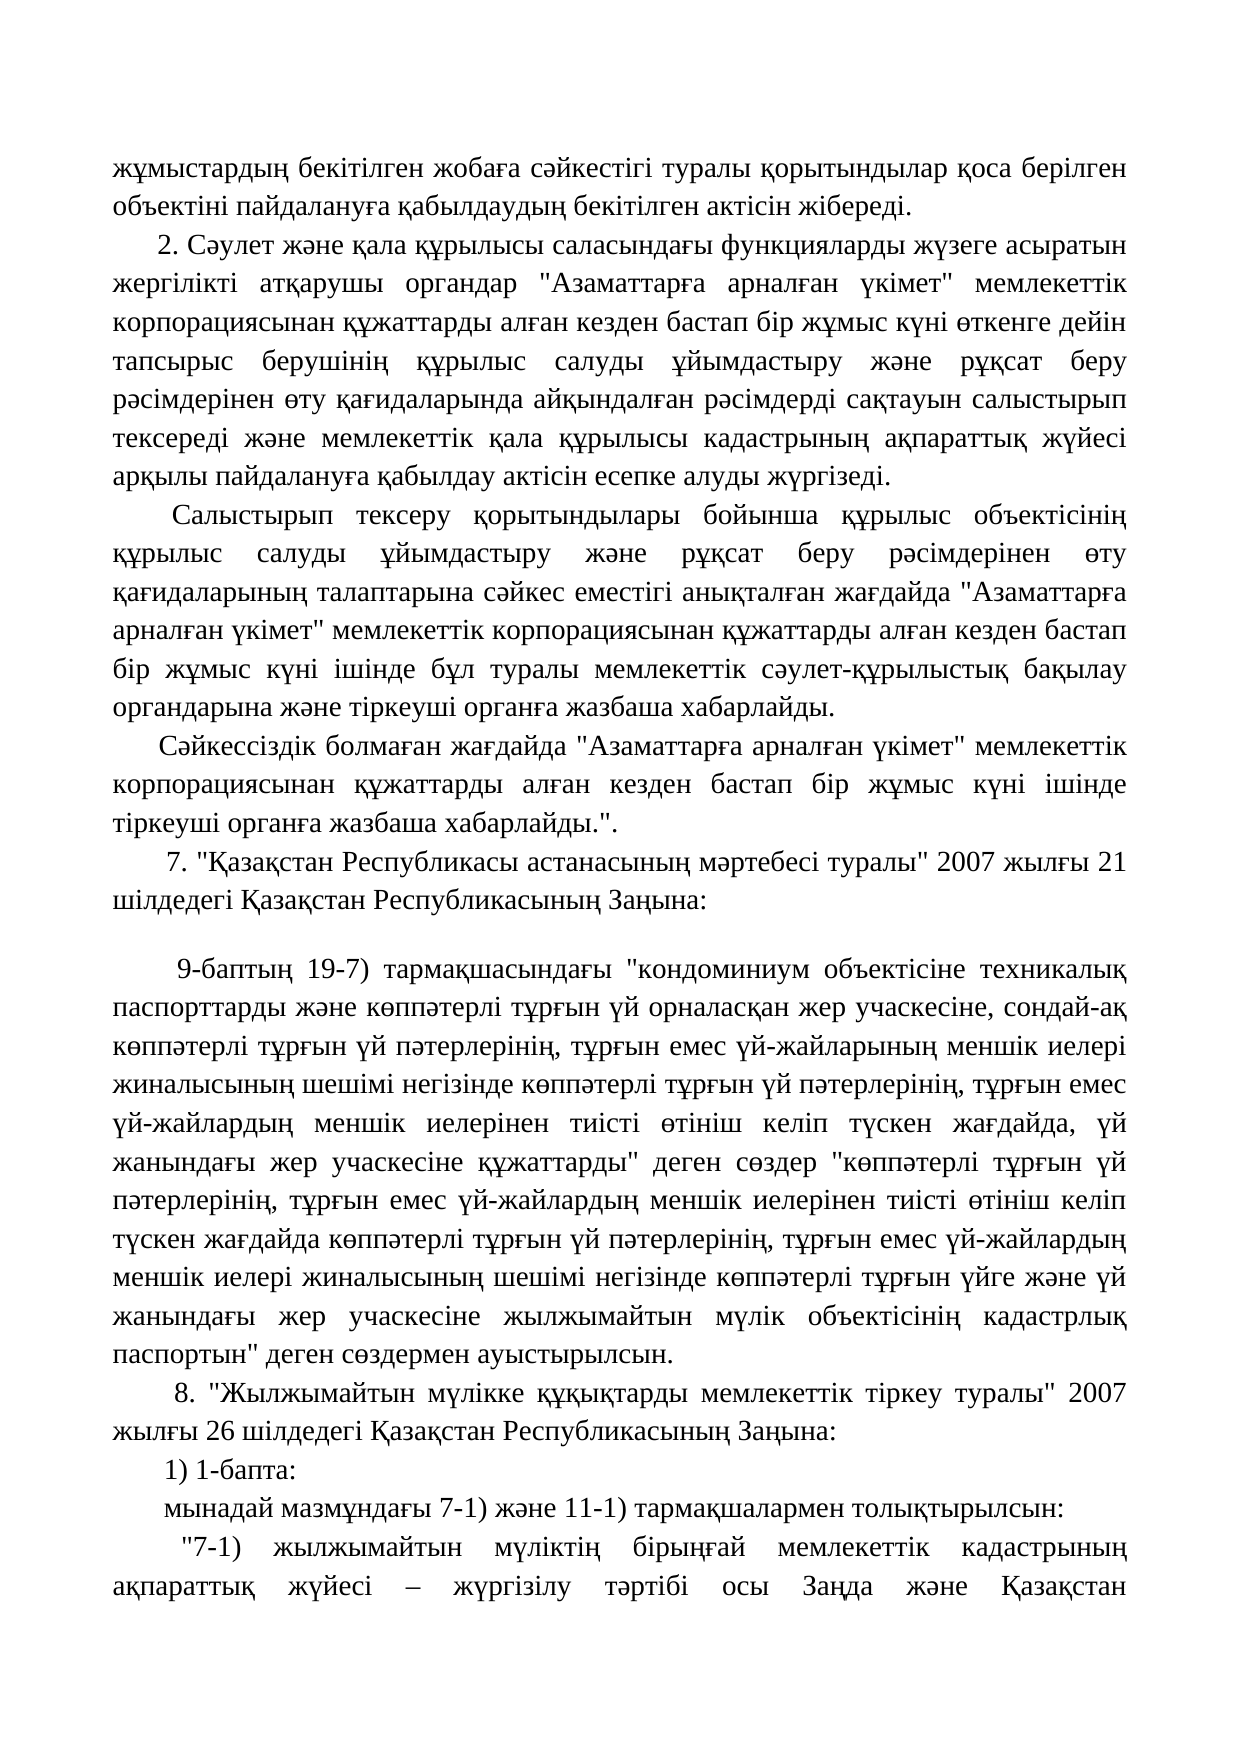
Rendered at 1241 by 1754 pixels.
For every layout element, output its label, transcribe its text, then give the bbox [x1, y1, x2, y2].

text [112, 150, 1128, 222]
text 1) 1-бапта: [112, 1452, 1128, 1486]
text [112, 1529, 1128, 1601]
text 9-баптың 19-7) тармақшасындағы "кондоминиум объектісіне техникалық паспорттарды және көппәтерлі тұрғын үй орналасқан жер учаскесіне, сондай-ақ көппәтерлі тұрғын үй пәтерлерінің, тұрғын емес үй-жайларының меншік иелері жиналысының шешімі негізінде көппәтерлі тұрғын үй пәтерлерінің, тұрғын емес үй-жайлардың меншік иелерінен тиісті өтініш келіп түскен жағдайда, үй жанындағы жер учаскесіне құжаттарды" деген сөздер "көппәтерлі тұрғын үй пәтерлерінің, тұрғын емес үй-жайлардың меншік иелерінен тиісті өтініш келіп түскен жағдайда көппәтерлі тұрғын үй пәтерлерінің, тұрғын емес үй-жайлардың меншік иелері жиналысының шешімі негізінде көппәтерлі тұрғын үйге және үй жанындағы жер учаскесіне жылжымайтын мүлік объектісінің кадастрлық паспортын" деген сөздермен ауыстырылсын. [112, 951, 1128, 1370]
text Салыстырып тексеру қорытындылары бойынша құрылыс объектісінің құрылыс салуды ұйымдастыру және рұқсат беру рәсімдерінен өту қағидаларының талаптарына сәйкес еместігі анықталған жағдайда "Азаматтарға арналған үкімет" мемлекеттік корпорациясынан құжаттарды алған кезден бастап бір жұмыс күні ішінде бұл туралы мемлекеттік сәулет-құрылыстық бақылау органдарына және тіркеуші органға жазбаша хабарлайды. [112, 497, 1128, 723]
text 2. Сәулет және қала құрылысы саласындағы функцияларды жүзеге асыратын жергілікті атқарушы органдар "Азаматтарға арналған үкімет" мемлекеттік корпорациясынан құжаттарды алған кезден бастап бір жұмыс күні өткенге дейін тапсырыс берушінің құрылыс салуды ұйымдастыру және рұқсат беру рәсімдерінен өту қағидаларында айқындалған рәсімдерді сақтауын салыстырып тексереді және мемлекеттік қала құрылысы кадастрының ақпараттық жүйесі арқылы пайдалануға қабылдау актісін есепке алуды жүргізеді. [112, 227, 1128, 492]
text 8. "Жылжымайтын мүлікке құқықтарды мемлекеттік тіркеу туралы" 2007 жылғы 26 шілдедегі Қазақстан Республикасының Заңына: [112, 1375, 1128, 1447]
text 7. "Қазақстан Республикасы астанасының мәртебесі туралы" 2007 жылғы 21 шілдедегі Қазақстан Республикасының Заңына: [112, 844, 1128, 916]
text мынадай мазмұндағы 7-1) және 11-1) тармақшалармен толықтырылсын: [112, 1491, 1128, 1524]
text Сәйкессіздік болмаған жағдайда "Азаматтарға арналған үкімет" мемлекеттік корпорациясынан құжаттарды алған кезден бастап бір жұмыс күні ішінде тіркеуші органға жазбаша хабарлайды.". [112, 728, 1128, 839]
